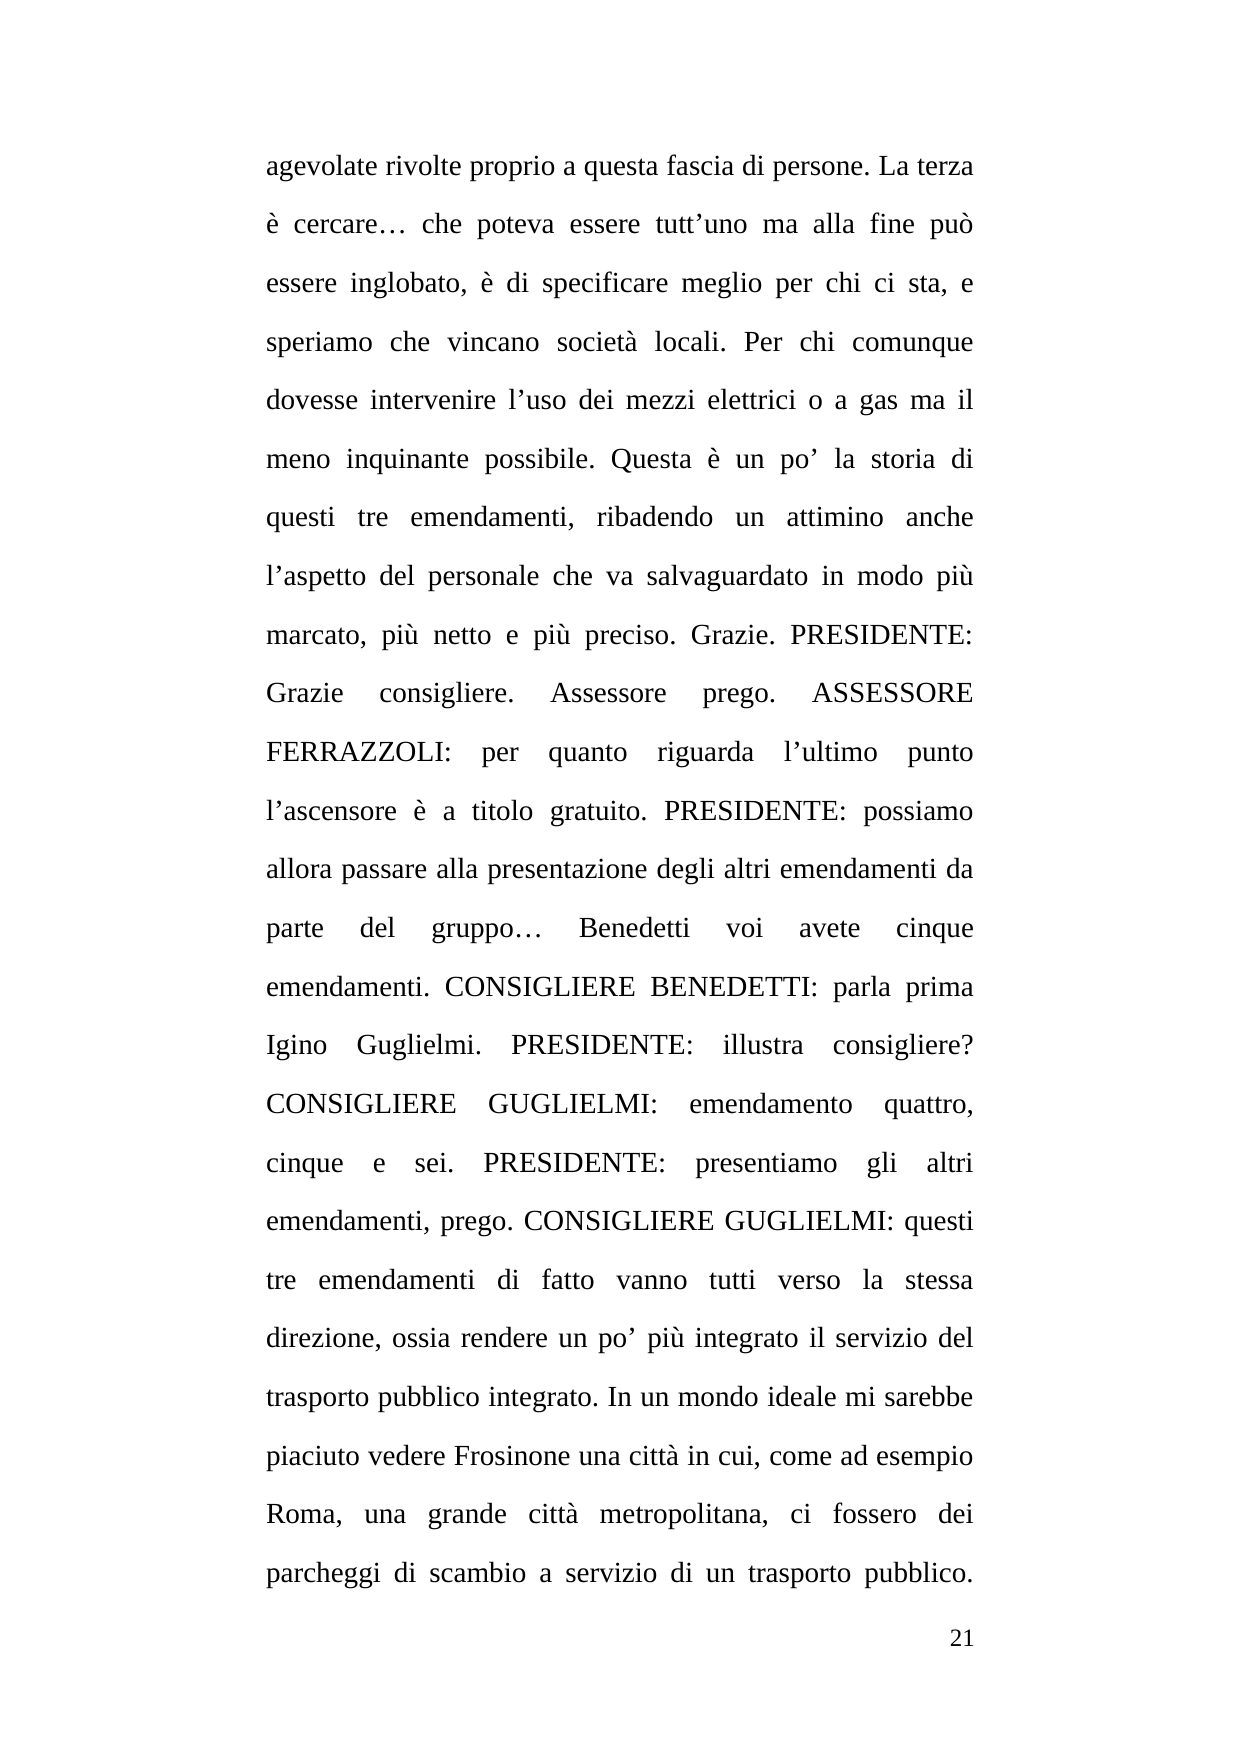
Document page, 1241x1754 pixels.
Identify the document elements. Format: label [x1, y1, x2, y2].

text [266, 148, 974, 1589]
